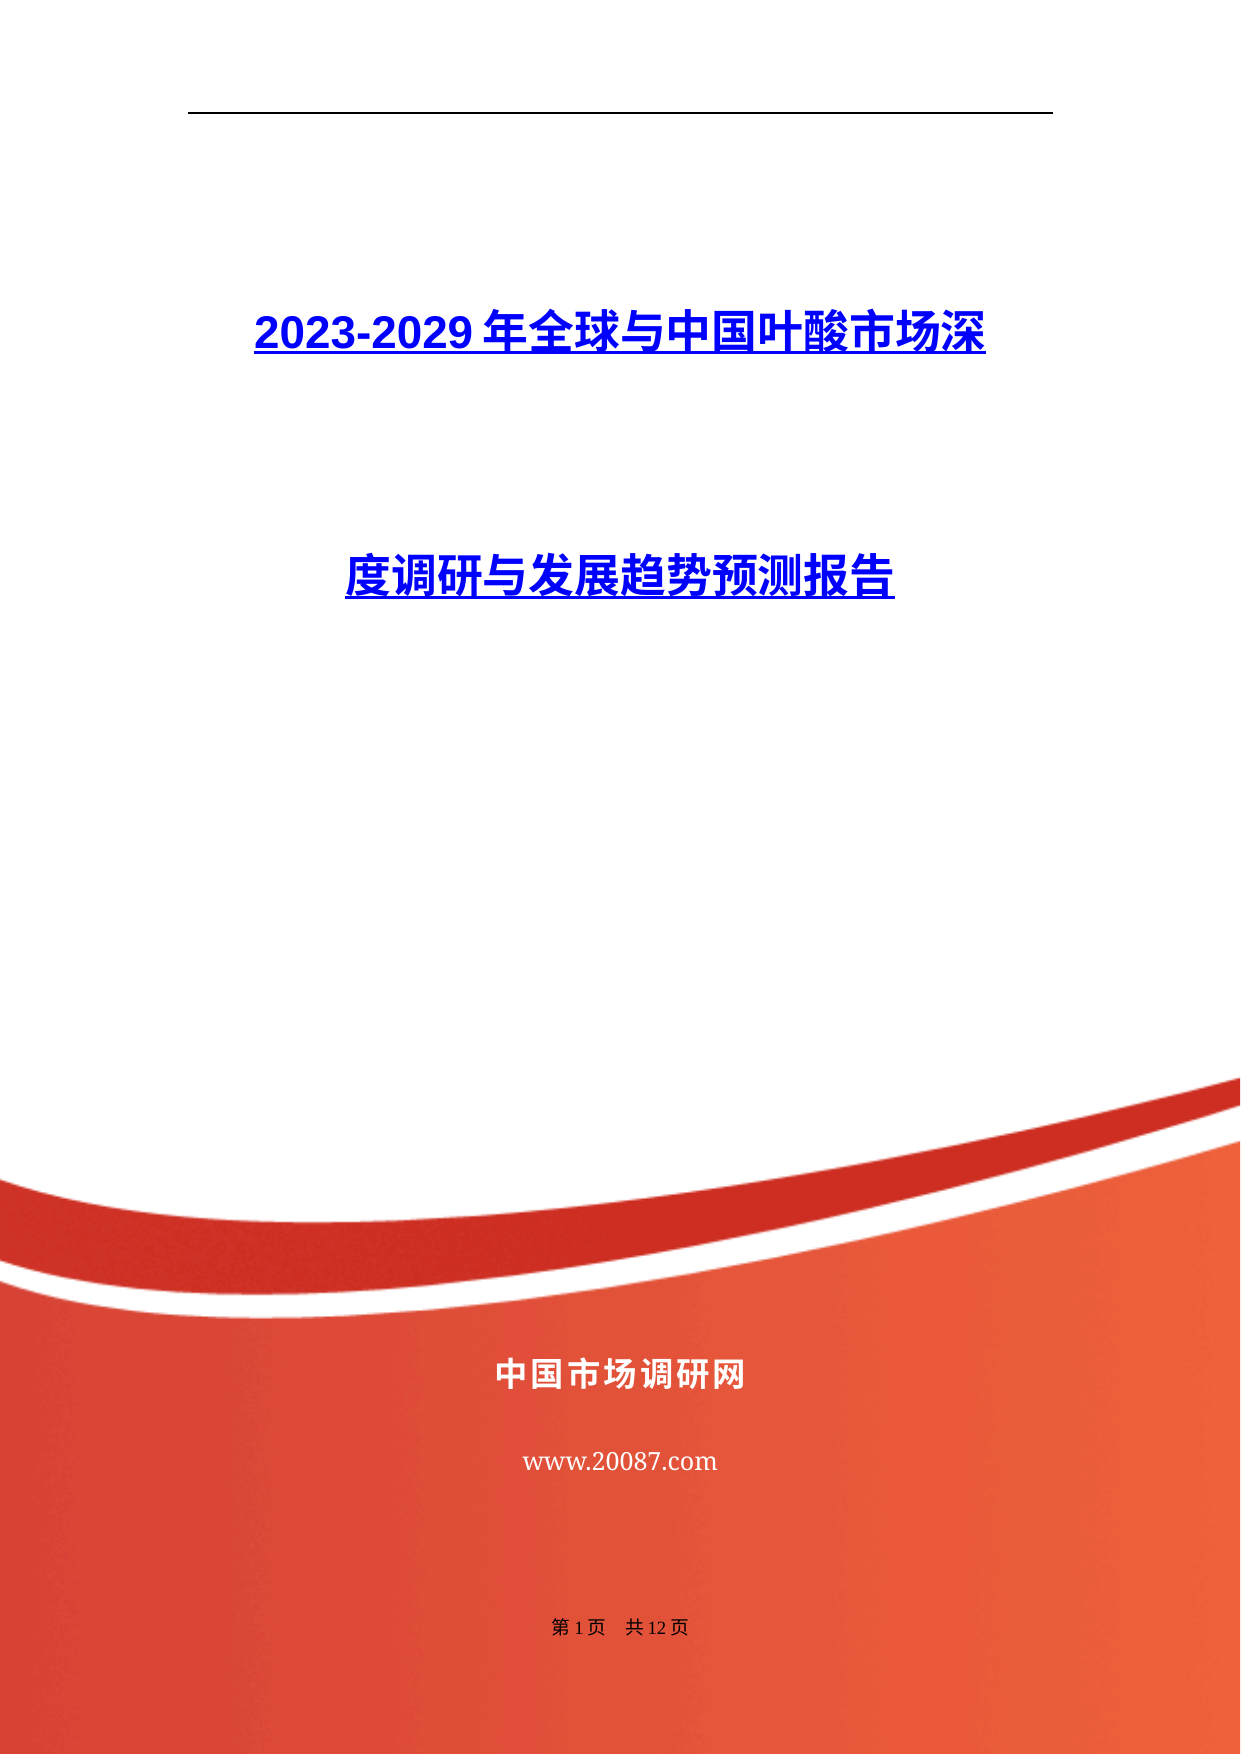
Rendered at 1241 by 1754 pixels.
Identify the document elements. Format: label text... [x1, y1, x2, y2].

text www.20087.com [187, 1428, 1053, 1493]
table_header 2023-2029年全球与中国叶酸市场深度调研与发展趋势预测报告 [188, 207, 1053, 773]
subtitle 中国市场调研网 [187, 1339, 1053, 1404]
picture [0, 1006, 1241, 1754]
